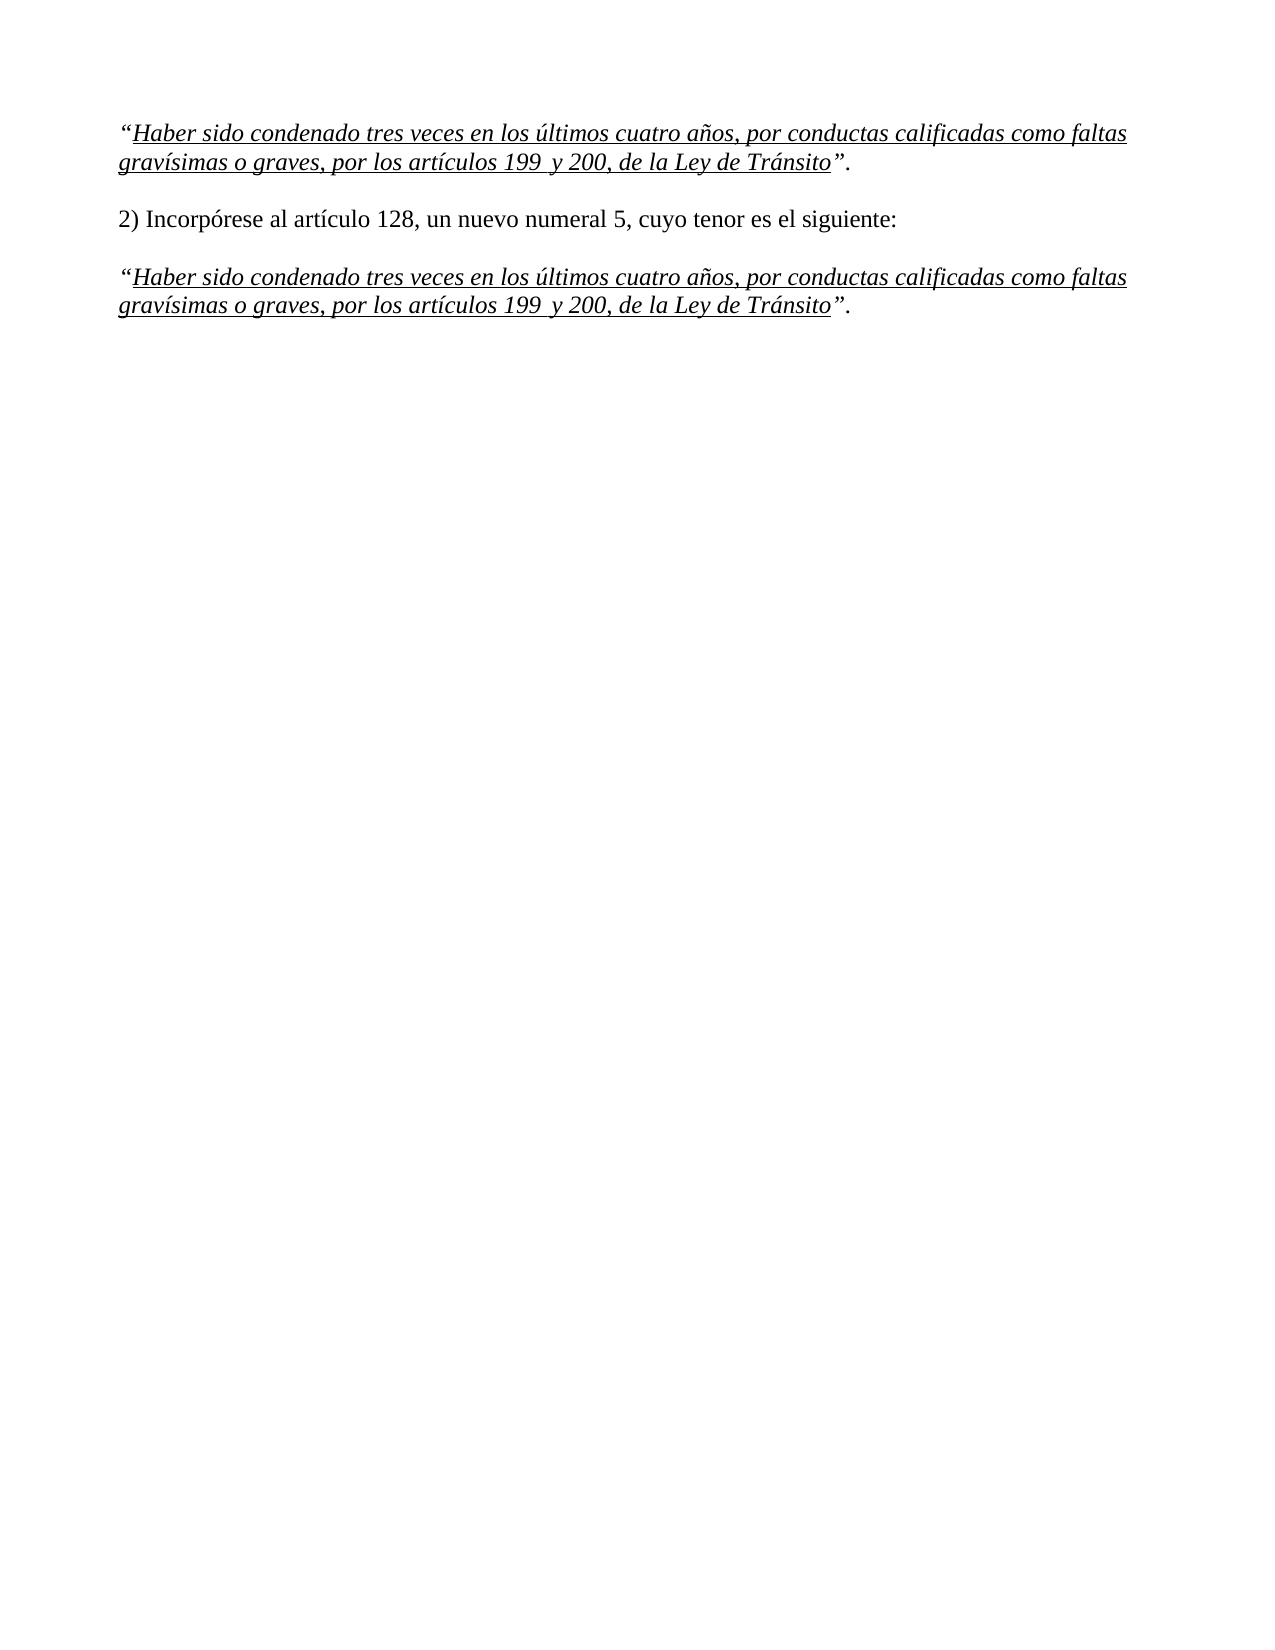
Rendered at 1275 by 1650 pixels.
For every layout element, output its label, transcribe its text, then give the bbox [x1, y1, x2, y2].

list Incorpórese al artículo 128, un nuevo numeral 5, cuyo tenor es el siguiente: [118, 204, 1169, 233]
text “Haber sido condenado tres veces en los últimos cuatro años, por conductas calificadas como faltas gravísimas o graves, por los artículos 199 y 200, de la Ley de Tránsito”. [118, 262, 1169, 319]
text “Haber sido condenado tres veces en los últimos cuatro años, por conductas calificadas como faltas gravísimas o graves, por los artículos 199 y 200, de la Ley de Tránsito”. [118, 118, 1169, 176]
